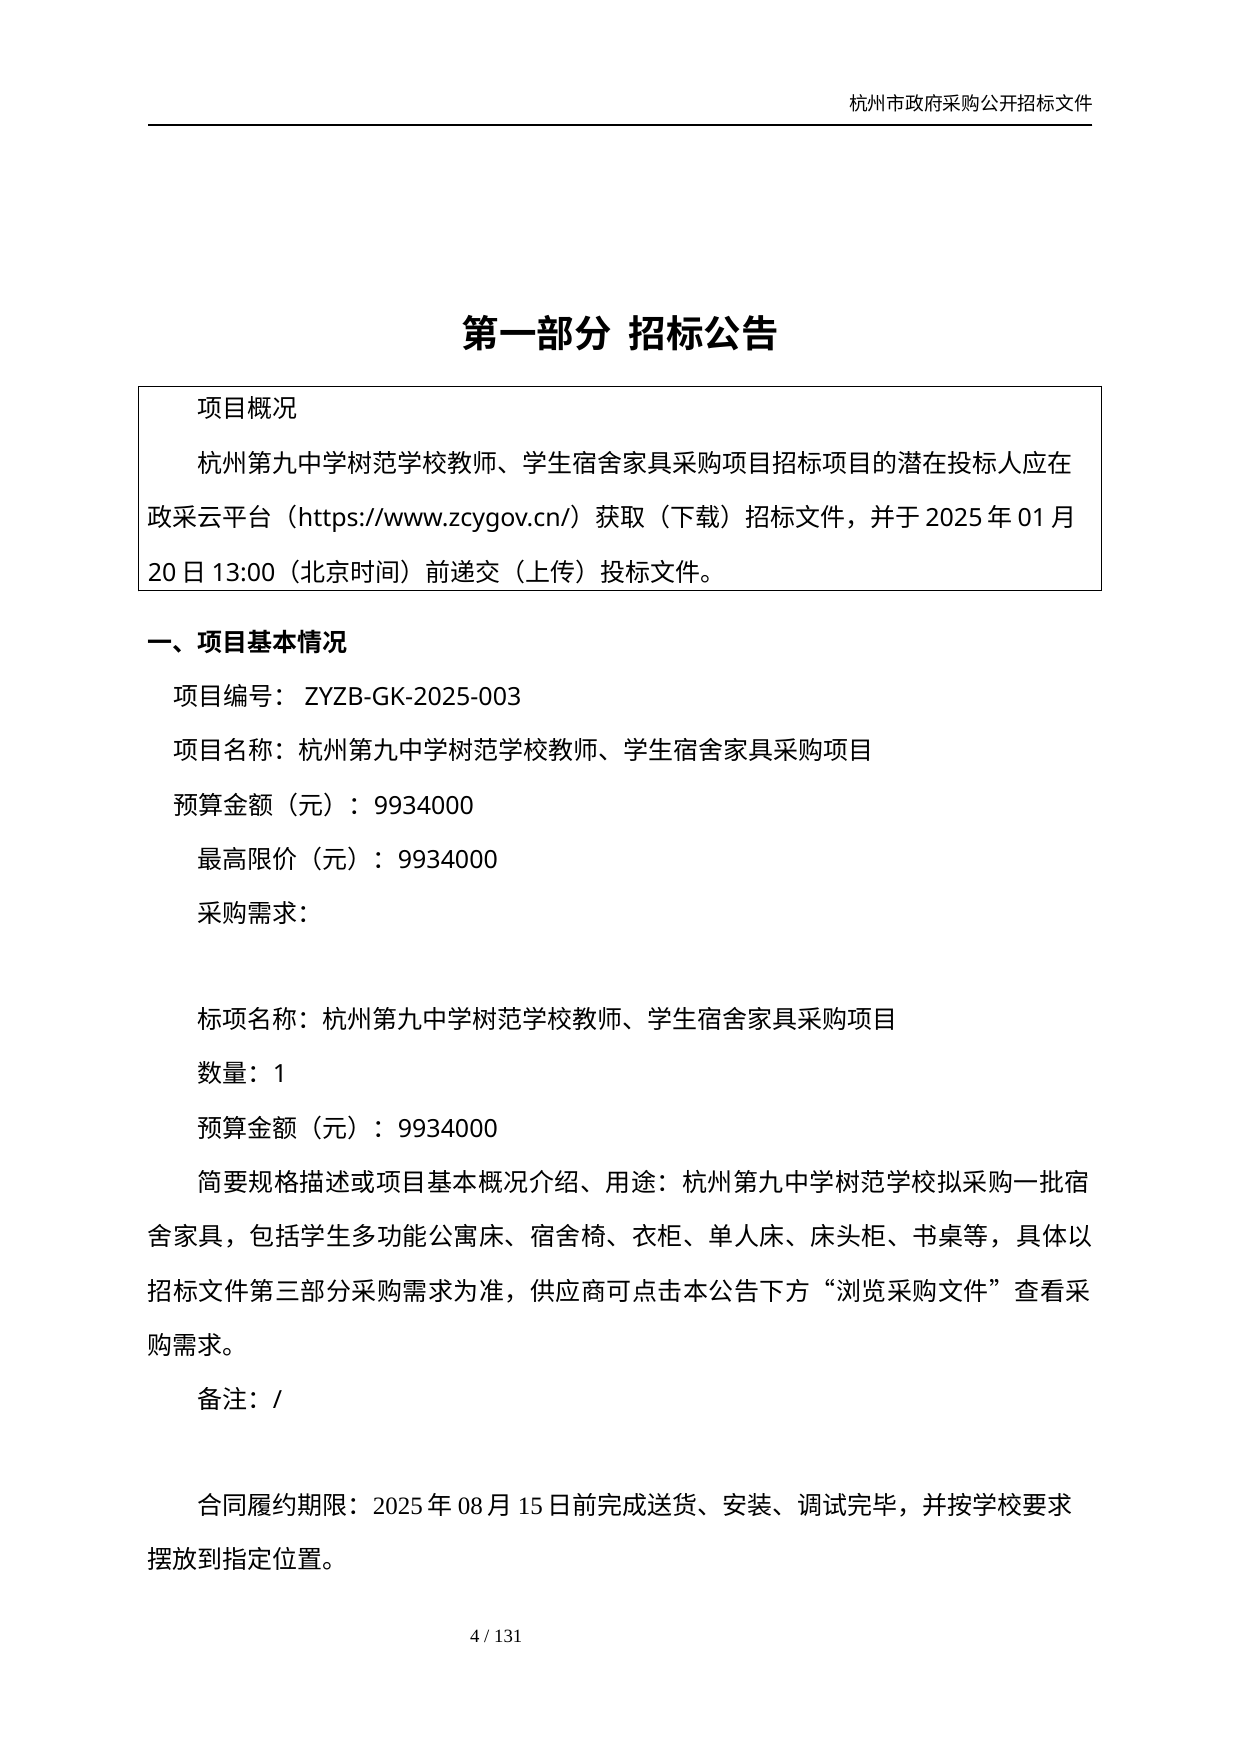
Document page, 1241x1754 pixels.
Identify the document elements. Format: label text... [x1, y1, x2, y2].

text 标项名称：杭州第九中学树范学校教师、学生宿舍家具采购项目 [148, 999, 1092, 1036]
text 一、项目基本情况 [148, 622, 1092, 658]
text 简要规格描述或项目基本概况介绍、用途：杭州第九中学树范学校拟采购一批宿舍家具，包括学生多功能公寓床、宿舍椅、衣柜、单人床、床头柜、书桌等，具体以招标文件第三部分采购需求为准，供应商可点击本公告下方“浏览采购文件”查看采购需求。 [148, 1162, 1092, 1362]
text 预算金额（元）：9934000 [148, 1108, 1092, 1144]
text 数量：1 [148, 1054, 1092, 1090]
text 项目名称：杭州第九中学树范学校教师、学生宿舍家具采购项目 [148, 731, 1092, 767]
text 项目编号： ZYZB-GK-2025-003 [148, 676, 1092, 713]
text 第一部分 招标公告 [148, 304, 1092, 359]
text 合同履约期限：2025年08月15日前完成送货、安装、调试完毕，并按学校要求摆放到指定位置。 [148, 1485, 1092, 1576]
text 预算金额（元）：9934000 [148, 785, 1092, 821]
text 杭州第九中学树范学校教师、学生宿舍家具采购项目招标项目的潜在投标人应在政采云平台（https://www.zcygov.cn/）获取（下载）招标文件，并于2025年01月20日13:00（北京时间）前递交（上传）投标文件。 [139, 440, 1101, 590]
text 最高限价（元）：9934000 [148, 839, 1092, 876]
text 备注：/ [148, 1380, 1092, 1416]
text 采购需求： [148, 894, 1092, 930]
text 项目概况 [139, 387, 1101, 425]
